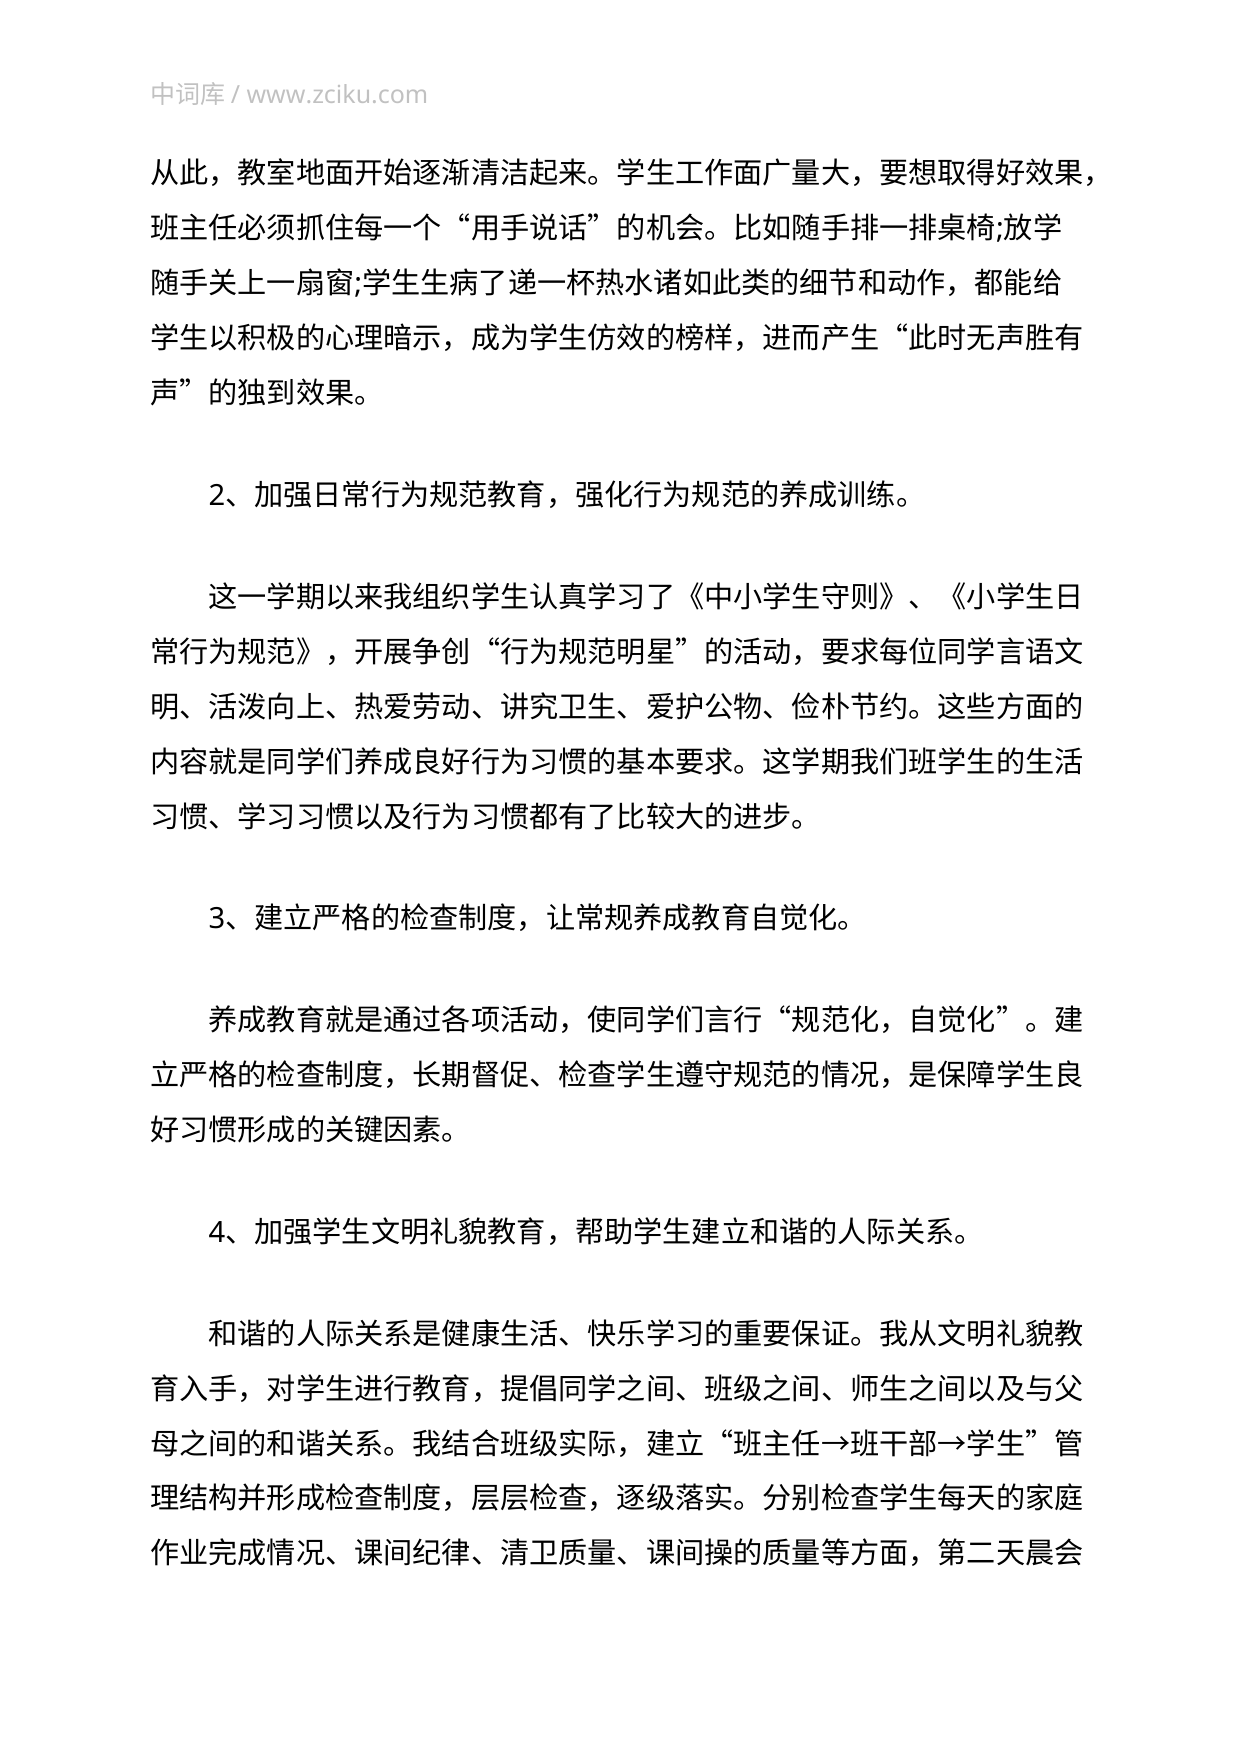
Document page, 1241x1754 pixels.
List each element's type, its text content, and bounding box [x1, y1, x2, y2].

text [150, 1310, 1090, 1572]
text 这一学期以来我组织学生认真学习了《中小学生守则》、《小学生日常行为规范》，开展争创“行为规范明星”的活动，要求每位同学言语文明、活泼向上、热爱劳动、讲究卫生、爱护公物、俭朴节约。这些方面的内容就是同学们养成良好行为习惯的基本要求。这学期我们班学生的生活习惯、学习习惯以及行为习惯都有了比较大的进步。 [150, 573, 1090, 835]
text 养成教育就是通过各项活动，使同学们言行“规范化，自觉化”。建立严格的检查制度，长期督促、检查学生遵守规范的情况，是保障学生良好习惯形成的关键因素。 [150, 997, 1090, 1149]
text 4、加强学生文明礼貌教育，帮助学生建立和谐的人际关系。 [150, 1208, 1090, 1251]
text 2、加强日常行为规范教育，强化行为规范的养成训练。 [150, 472, 1090, 514]
text 3、建立严格的检查制度，让常规养成教育自觉化。 [150, 895, 1090, 937]
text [150, 150, 1090, 412]
